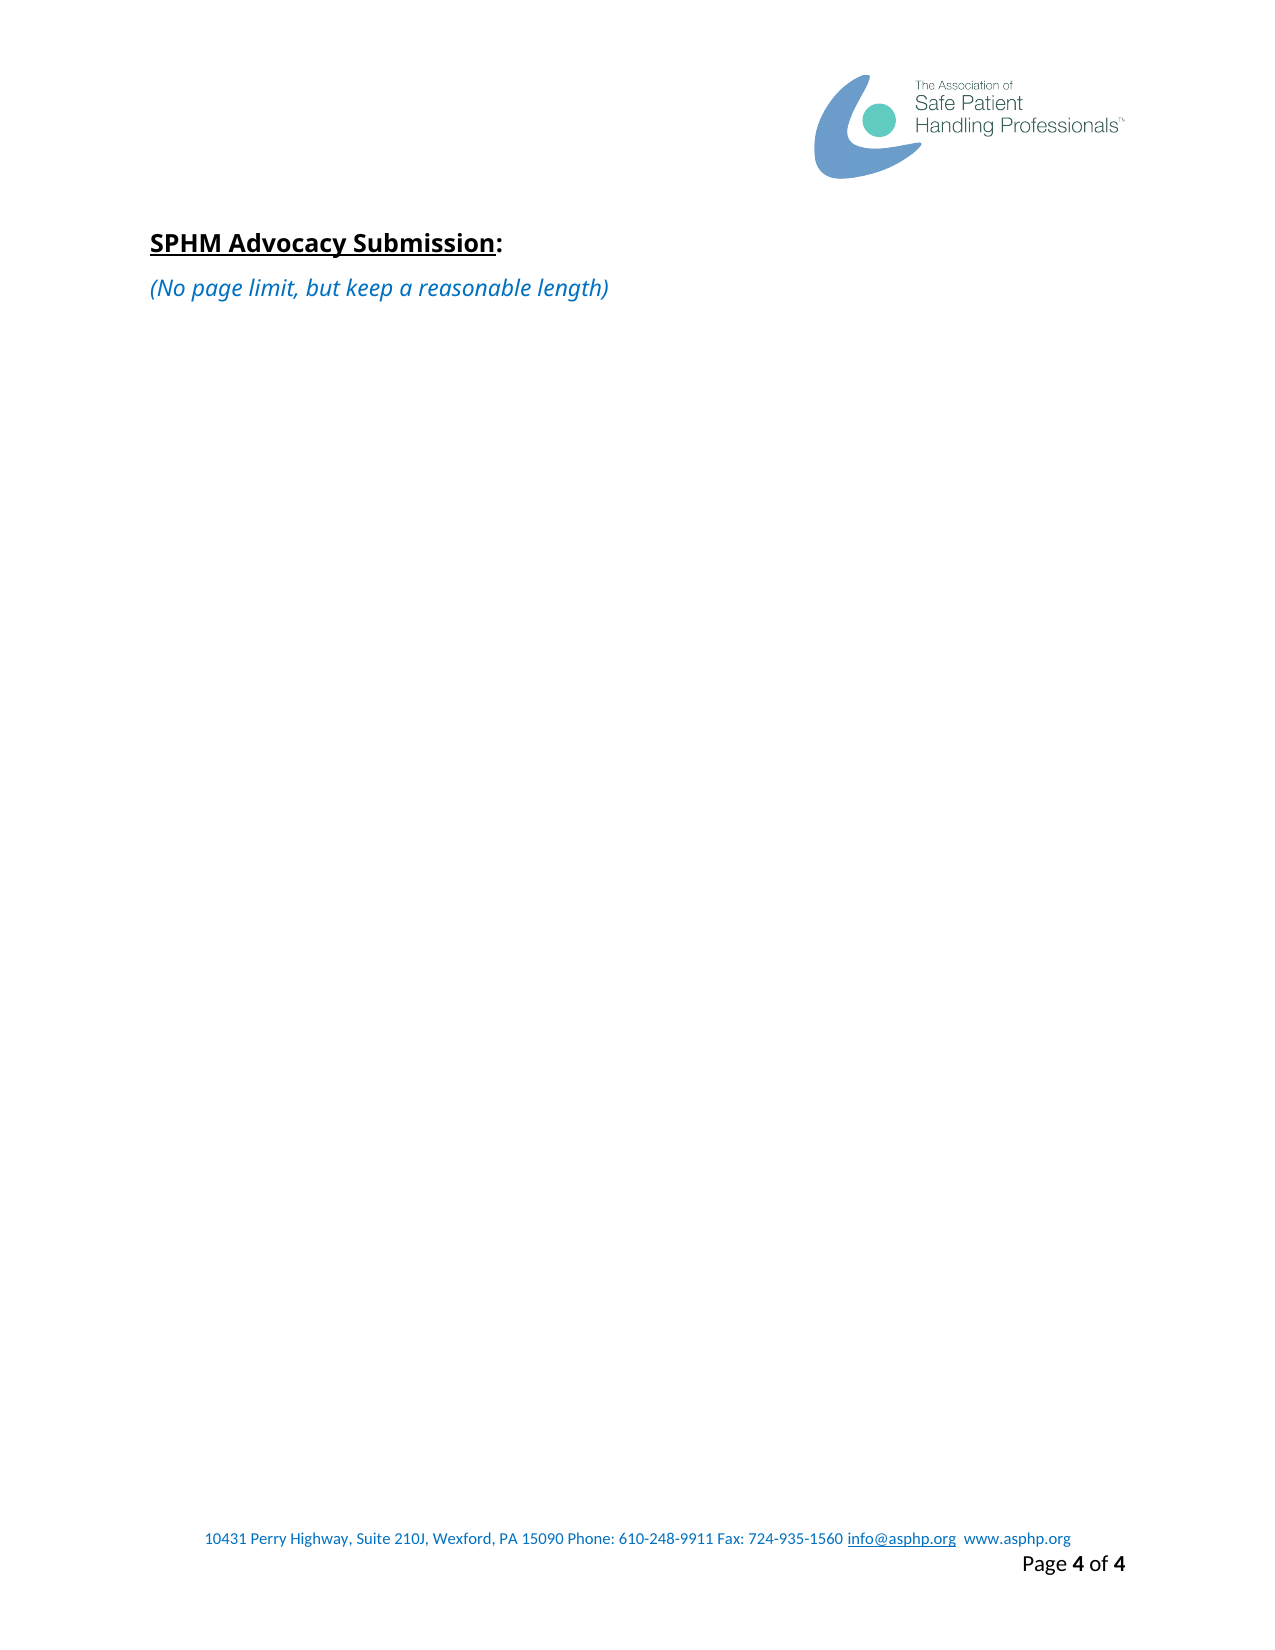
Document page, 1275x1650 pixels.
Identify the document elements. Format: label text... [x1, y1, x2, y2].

text SPHM Advocacy Submission: [150, 226, 1125, 260]
picture [814, 75, 1125, 179]
text (No page limit, but keep a reasonable length) [150, 272, 1125, 303]
